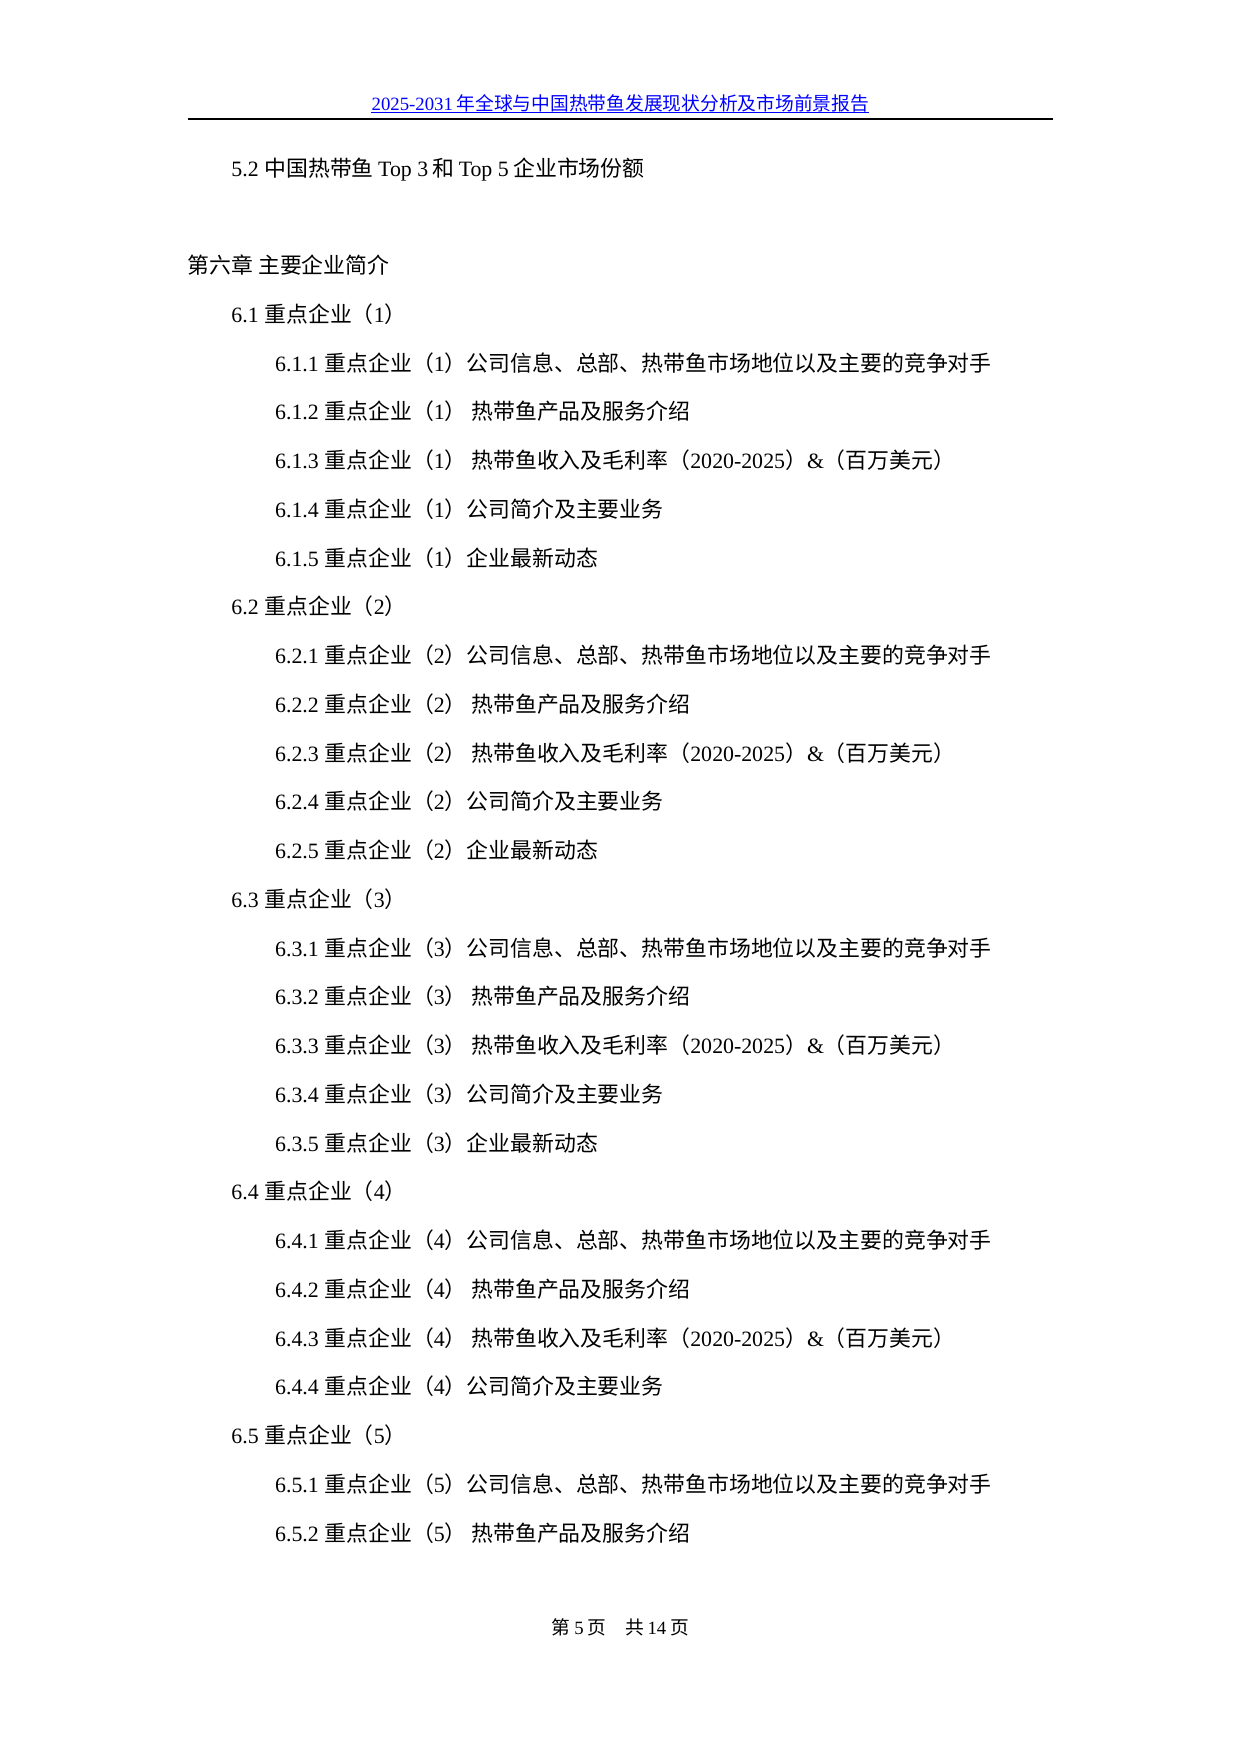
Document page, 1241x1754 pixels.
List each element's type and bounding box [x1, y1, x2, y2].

text [187, 150, 1053, 1548]
